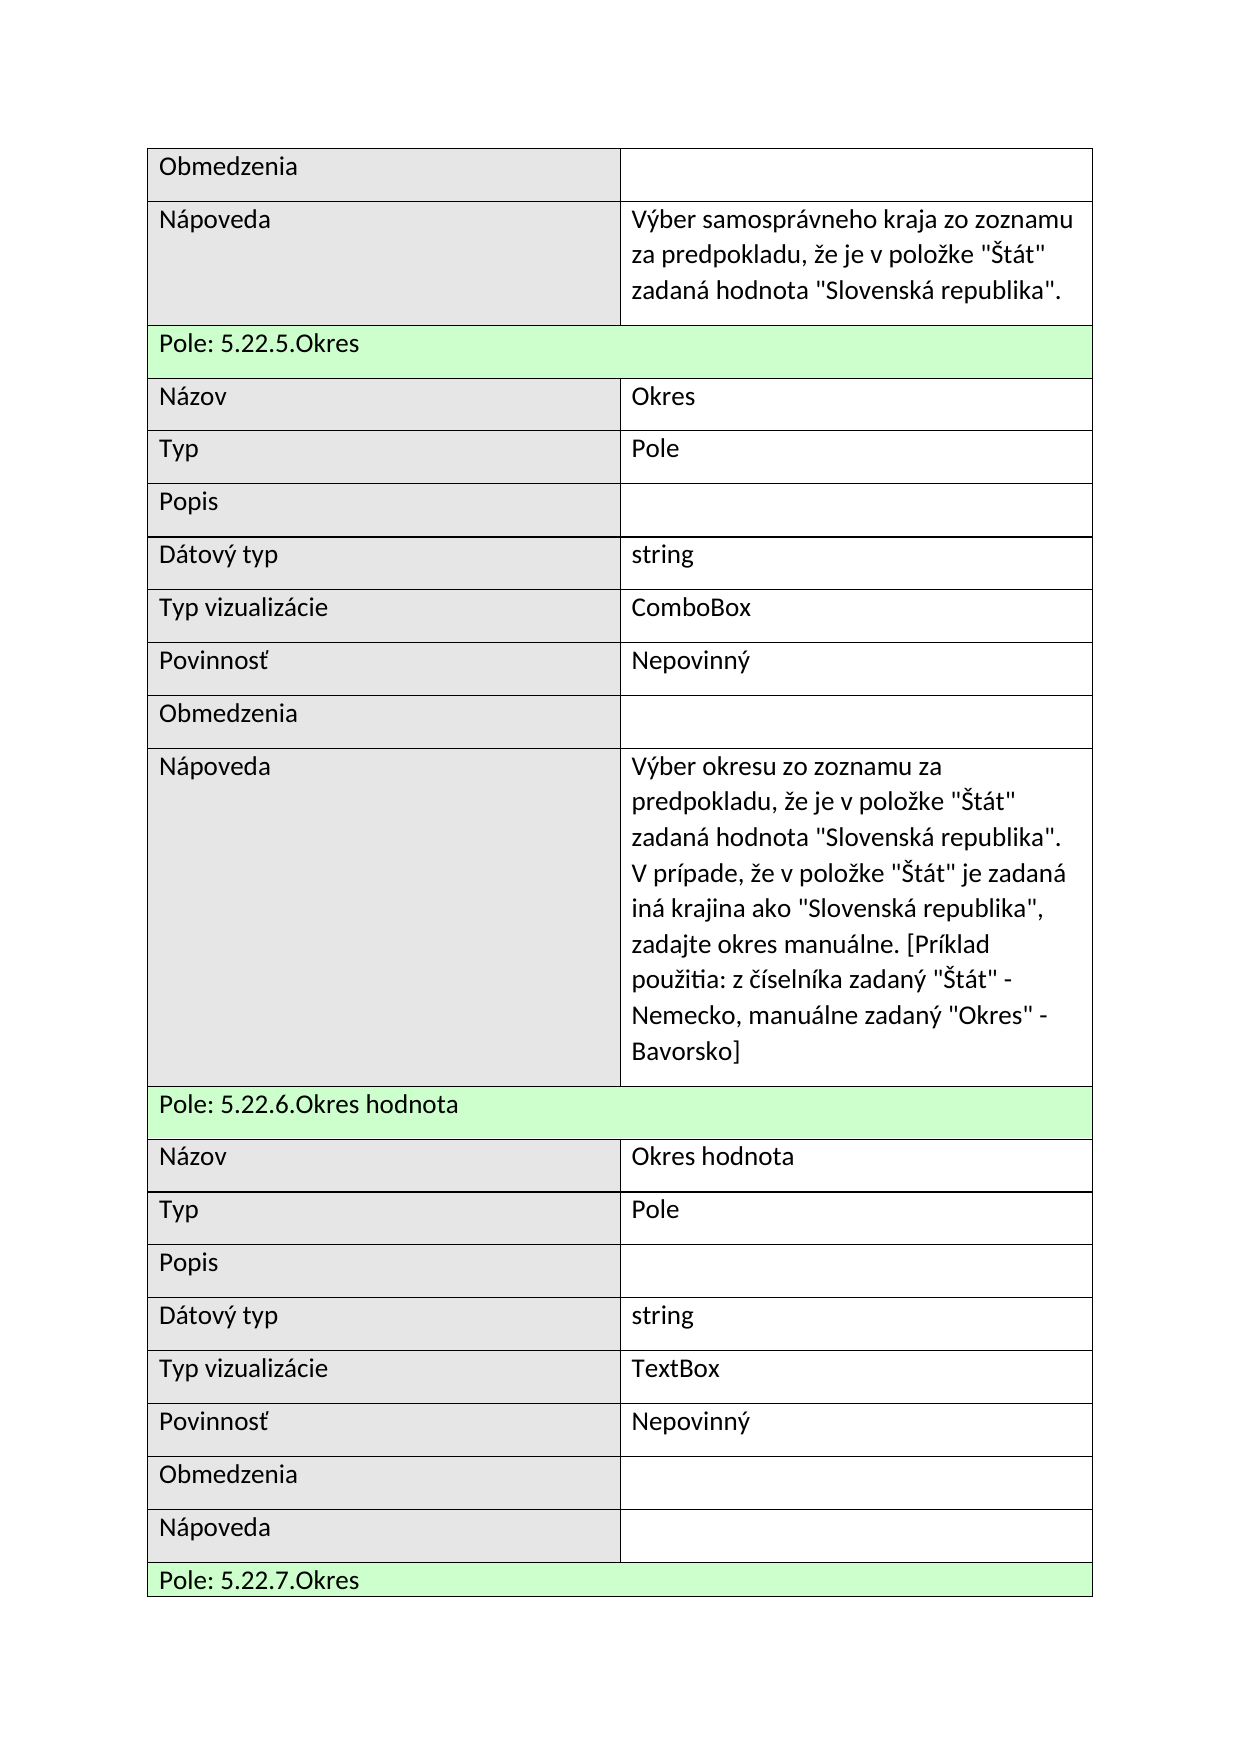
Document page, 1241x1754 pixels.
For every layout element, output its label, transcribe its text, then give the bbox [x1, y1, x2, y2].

table_cell Typ [148, 1193, 620, 1244]
table_cell Nápoveda [148, 749, 620, 1086]
table_cell Nápoveda [148, 202, 620, 325]
table_cell Typ vizualizácie [148, 590, 620, 642]
table_cell Pole [621, 431, 1092, 483]
table_cell Názov [148, 1140, 620, 1191]
table_cell Výber samosprávneho kraja zo zoznamu za predpokladu, že je v položke "Štát" zadaná hodnota "Slovenská republika". [621, 202, 1092, 325]
table_cell Názov [148, 379, 620, 430]
table_cell [621, 484, 1092, 536]
table_cell Popis [148, 1245, 620, 1297]
table_cell [621, 1245, 1092, 1297]
table_cell Dátový typ [148, 538, 620, 589]
table_cell Pole [621, 1193, 1092, 1244]
table_cell [621, 1510, 1092, 1562]
table_cell [621, 696, 1092, 748]
table_cell Nepovinný [621, 643, 1092, 695]
table_cell Obmedzenia [148, 696, 620, 748]
table_cell Výber okresu zo zoznamu za predpokladu, že je v položke "Štát" zadaná hodnota "Slovenská republika". V prípade, že v položke "Štát" je zadaná iná krajina ako "Slovenská republika", zadajte okres manuálne. [Príklad použitia: z číselníka zadaný "Štát" - Nemecko, manuálne zadaný "Okres" - Bavorsko] [621, 749, 1092, 1086]
table_cell Okres [621, 379, 1092, 430]
table_cell Povinnosť [148, 643, 620, 695]
table_cell Pole: 5.22.7.Okres [148, 1563, 1092, 1596]
table_cell Typ [148, 431, 620, 483]
table_cell Obmedzenia [148, 149, 620, 201]
table_cell Typ vizualizácie [148, 1351, 620, 1403]
table_cell Okres hodnota [621, 1140, 1092, 1191]
table_cell Dátový typ [148, 1298, 620, 1350]
table_cell Pole: 5.22.5.Okres [148, 326, 1092, 378]
table_cell [621, 1457, 1092, 1509]
table_cell string [621, 1298, 1092, 1350]
table_cell TextBox [621, 1351, 1092, 1403]
table_cell Popis [148, 484, 620, 536]
table_cell Nepovinný [621, 1404, 1092, 1456]
table_cell Nápoveda [148, 1510, 620, 1562]
table_cell ComboBox [621, 590, 1092, 642]
table_cell Obmedzenia [148, 1457, 620, 1509]
table_cell string [621, 538, 1092, 589]
table_cell Povinnosť [148, 1404, 620, 1456]
table_cell [621, 149, 1092, 201]
table_cell Pole: 5.22.6.Okres hodnota [148, 1087, 1092, 1138]
